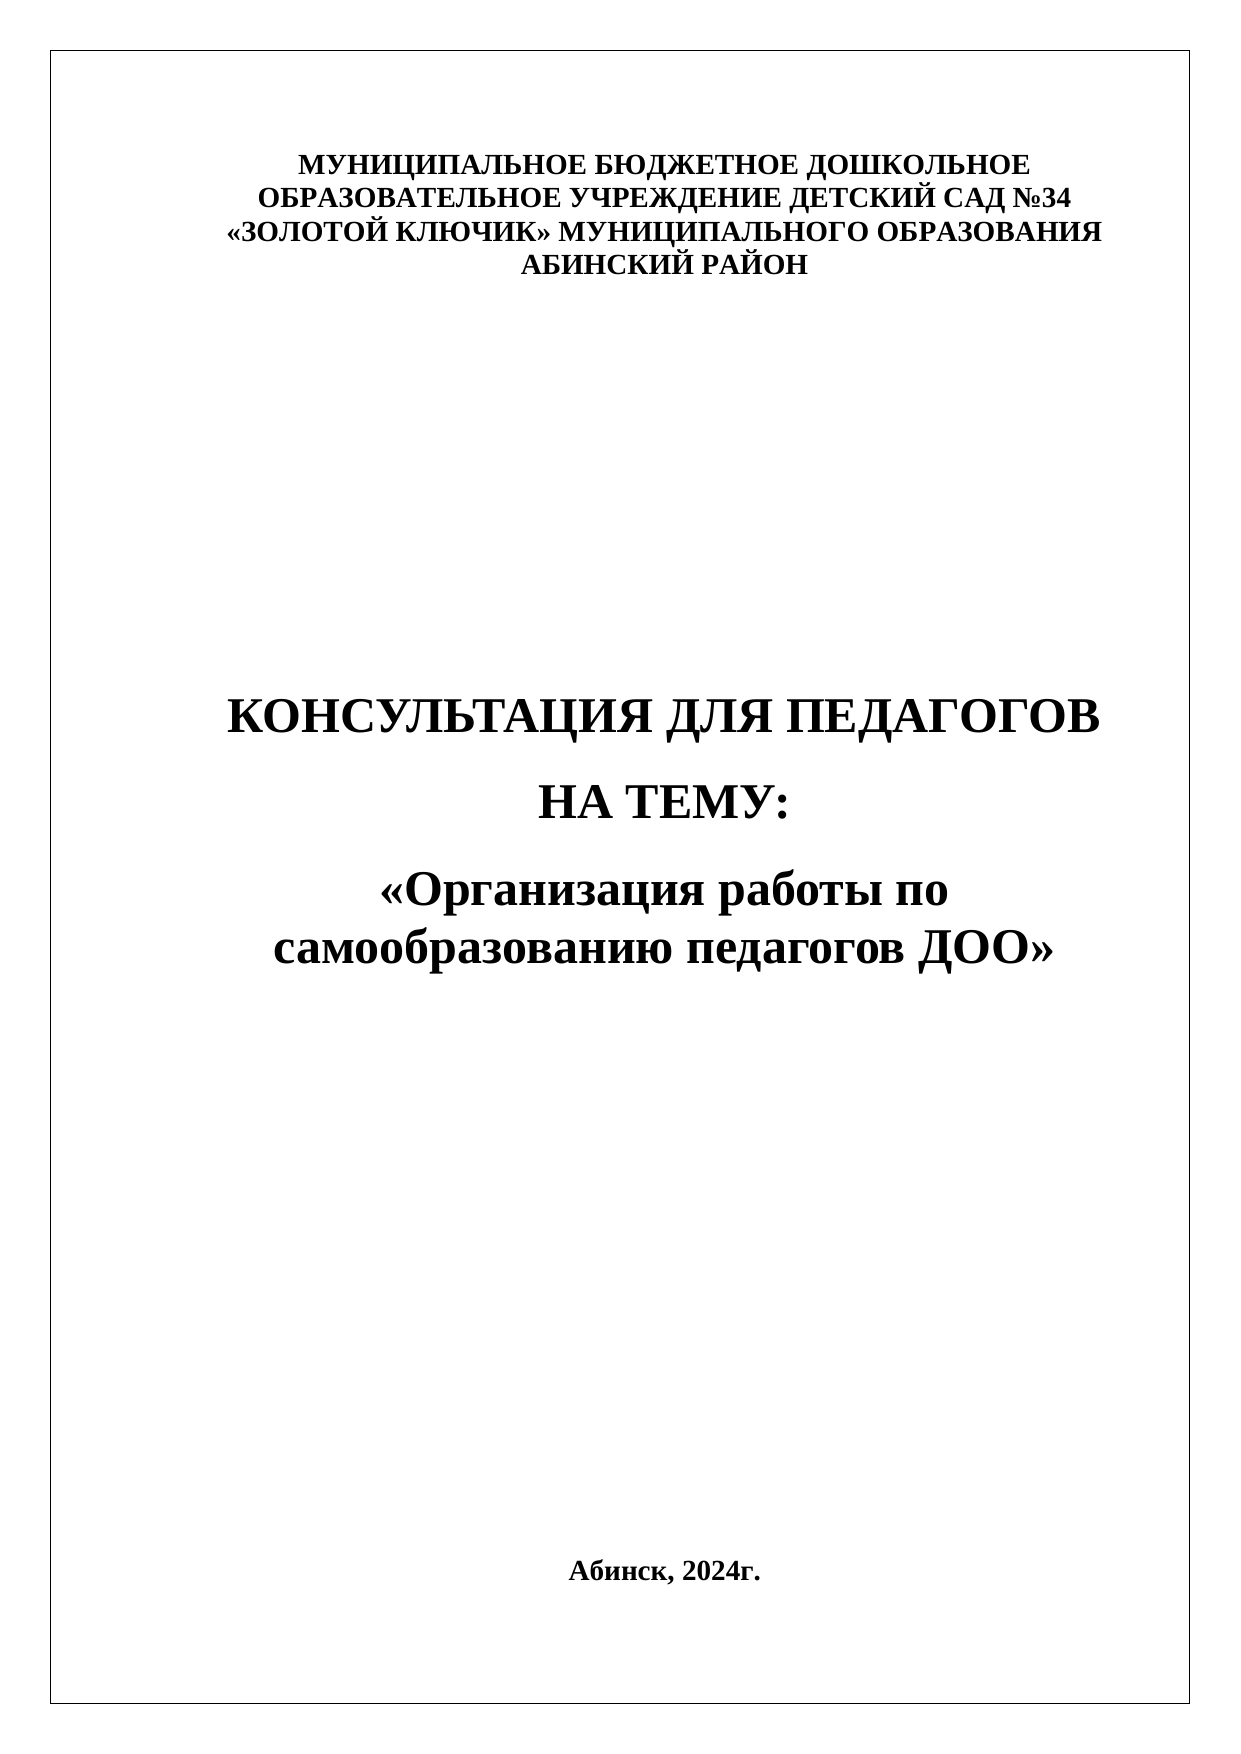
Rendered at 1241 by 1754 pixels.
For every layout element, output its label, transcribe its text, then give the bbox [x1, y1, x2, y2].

text Абинск, 2024г. [177, 1553, 1152, 1587]
text НА ТЕМУ: [177, 772, 1152, 830]
text «Организация работы по самообразованию педагогов ДОО» [177, 859, 1152, 974]
text КОНСУЛЬТАЦИЯ ДЛЯ ПЕДАГОГОВ [177, 686, 1152, 743]
text МУНИЦИПАЛЬНОЕ БЮДЖЕТНОЕ ДОШКОЛЬНОЕ ОБРАЗОВАТЕЛЬНОЕ УЧРЕЖДЕНИЕ ДЕТСКИЙ САД №34 «ЗОЛОТОЙ КЛЮЧИК» МУНИЦИПАЛЬНОГО ОБРАЗОВАНИЯ АБИНСКИЙ РАЙОН [177, 147, 1152, 281]
